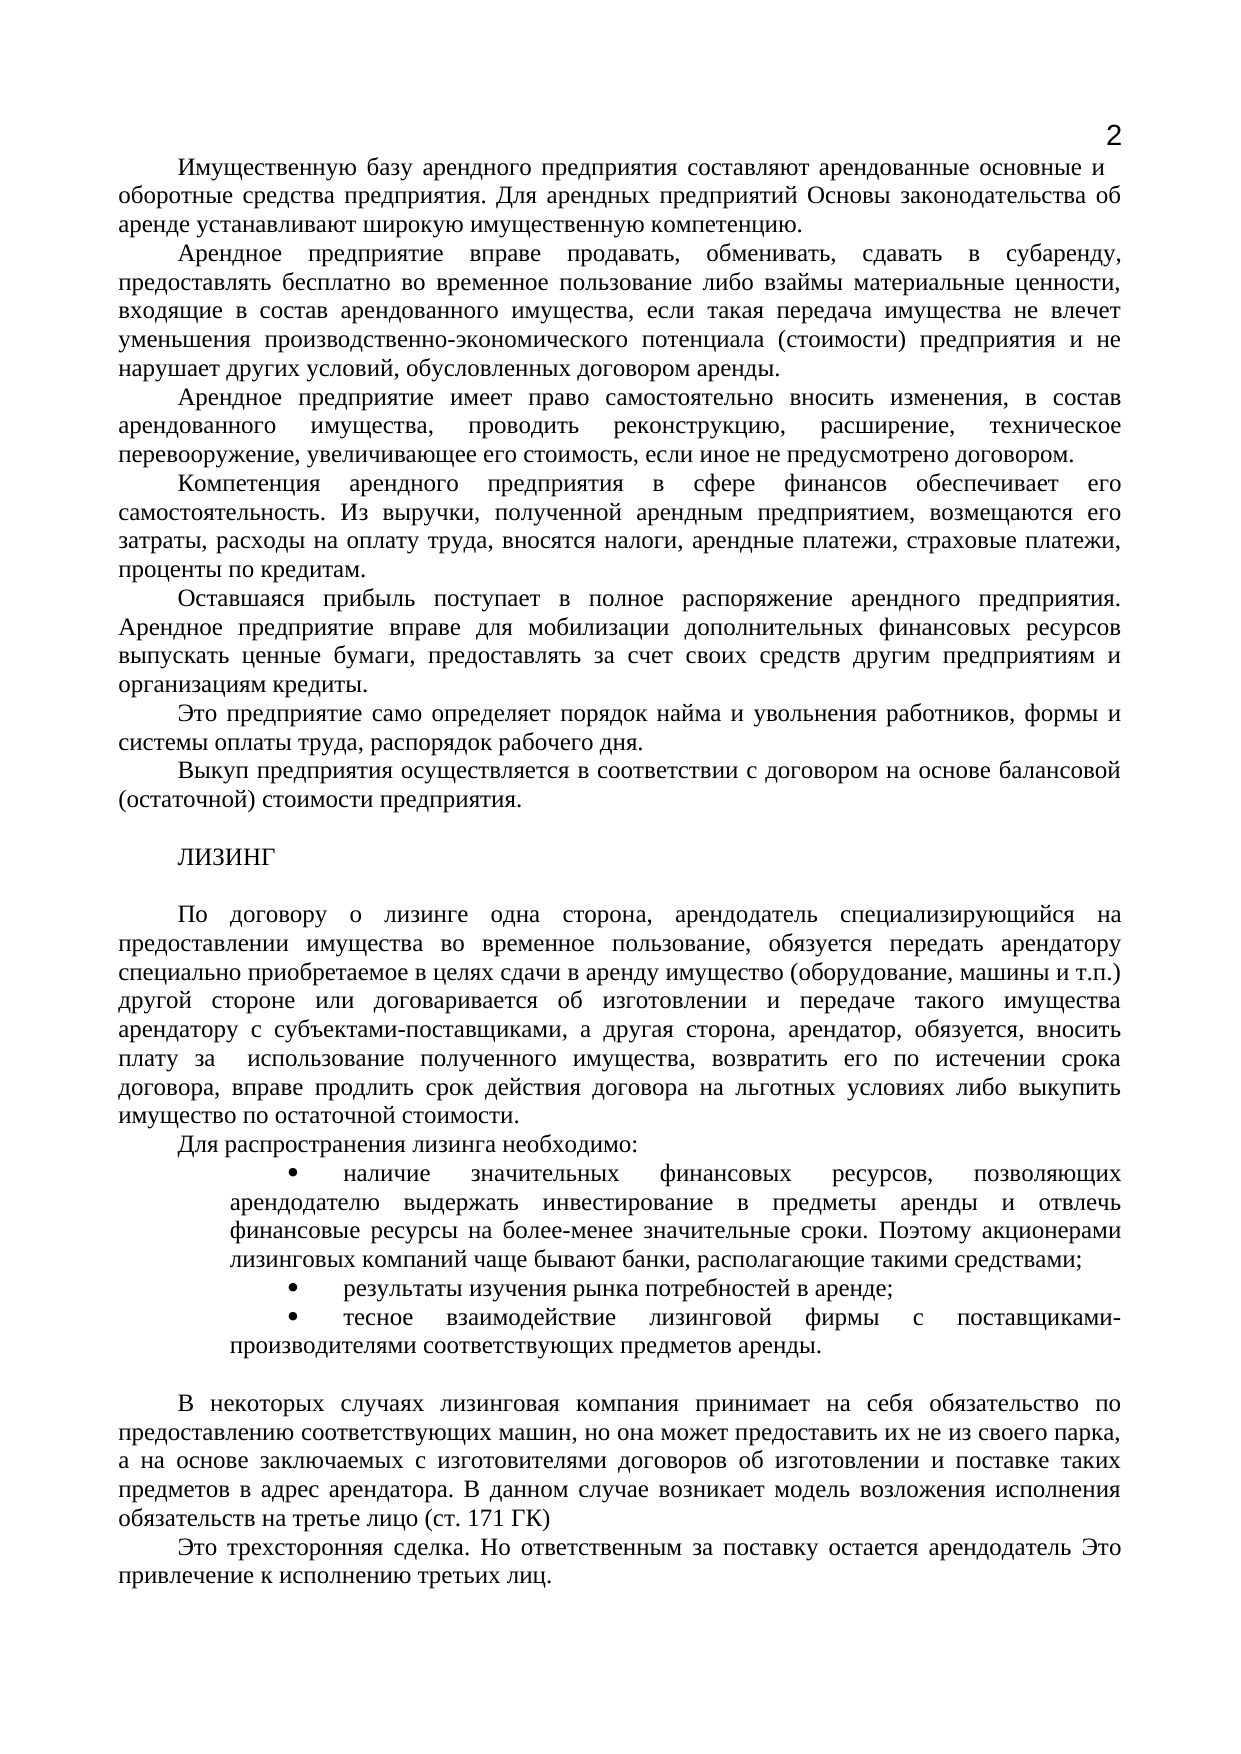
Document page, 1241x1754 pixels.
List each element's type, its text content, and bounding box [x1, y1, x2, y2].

list наличие значительных финансовых ресурсов, позволяющих арендодателю выдержать инвестирование в предметы аренды и отвлечь финансовые ресурсы на более-менее значительные сроки. Поэтому акционерами лизинговых компаний чаще бывают банки, располагающие такими средствами; [229, 1158, 1122, 1273]
text Это предприятие само определяет порядок найма и увольнения работников, формы и системы оплаты труда, распорядок рабочего дня. [118, 698, 1122, 755]
list результаты изучения рынка потребностей в аренде; [229, 1273, 1122, 1302]
text Для распространения лизинга необходимо: [118, 1129, 1122, 1158]
text Оставшаяся прибыль поступает в полное распоряжение арендного предприятия. Арендное предприятие вправе для мобилизации дополнительных финансовых ресурсов выпускать ценные бумаги, предоставлять за счет своих средств другим предприятиям и организациям кредиты. [118, 583, 1122, 698]
text В некоторых случаях лизинговая компания принимает на себя обязательство по предоставлению соответствующих машин, но она может предоставить их не из своего парка, а на основе заключаемых с изготовителями договоров об изготовлении и поставке таких предметов в адрес арендатора. В данном случае возникает модель возложения исполнения обязательств на третье лицо (ст. 171 ГК) [118, 1388, 1122, 1532]
text Арендное предприятие вправе продавать, обменивать, сдавать в субаренду, предоставлять бесплатно во временное пользование либо взаймы материальные ценности, входящие в состав арендованного имущества, если такая передача имущества не влечет уменьшения производственно-экономического потенциала (стоимости) предприятия и не нарушает других условий, обусловленных договором аренды. [118, 238, 1122, 382]
text По договору о лизинге одна сторона, арендодатель специализирующийся на предоставлении имущества во временное пользование, обязуется передать арендатору специально приобретаемое в целях сдачи в аренду имущество (оборудование, машины и т.п.) другой стороне или договаривается об изготовлении и передаче такого имущества арендатору с субъектами-поставщиками, а другая сторона, арендатор, обязуется, вносить плату за использование полученного имущества, возвратить его по истечении срока договора, вправе продлить срок действия договора на льготных условиях либо выкупить имущество по остаточной стоимости. [118, 899, 1122, 1129]
text Компетенция арендного предприятия в сфере финансов обеспечивает его самостоятельность. Из выручки, полученной арендным предприятием, возмещаются его затраты, расходы на оплату труда, вносятся налоги, арендные платежи, страховые платежи, проценты по кредитам. [118, 468, 1122, 583]
text Арендное предприятие имеет право самостоятельно вносить изменения, в состав арендованного имущества, проводить реконструкцию, расширение, техническое перевооружение, увеличивающее его стоимость, если иное не предусмотрено договором. [118, 382, 1122, 468]
text Это трехсторонняя сделка. Но ответственным за поставку остается арендодатель Это привлечение к исполнению третьих лиц. [118, 1532, 1122, 1589]
text Выкуп предприятия осуществляется в соответствии с договором на основе балансовой (остаточной) стоимости предприятия. [118, 755, 1122, 813]
text ЛИЗИНГ [118, 842, 1122, 870]
text Имущественную базу арендного предприятия составляют арендованные основные и оборотные средства предприятия. Для арендных предприятий Основы законодательства об аренде устанавливают широкую имущественную компетенцию. [118, 152, 1122, 238]
list тесное взаимодействие лизинговой фирмы с поставщиками-производителями соответствующих предметов аренды. [229, 1302, 1122, 1359]
